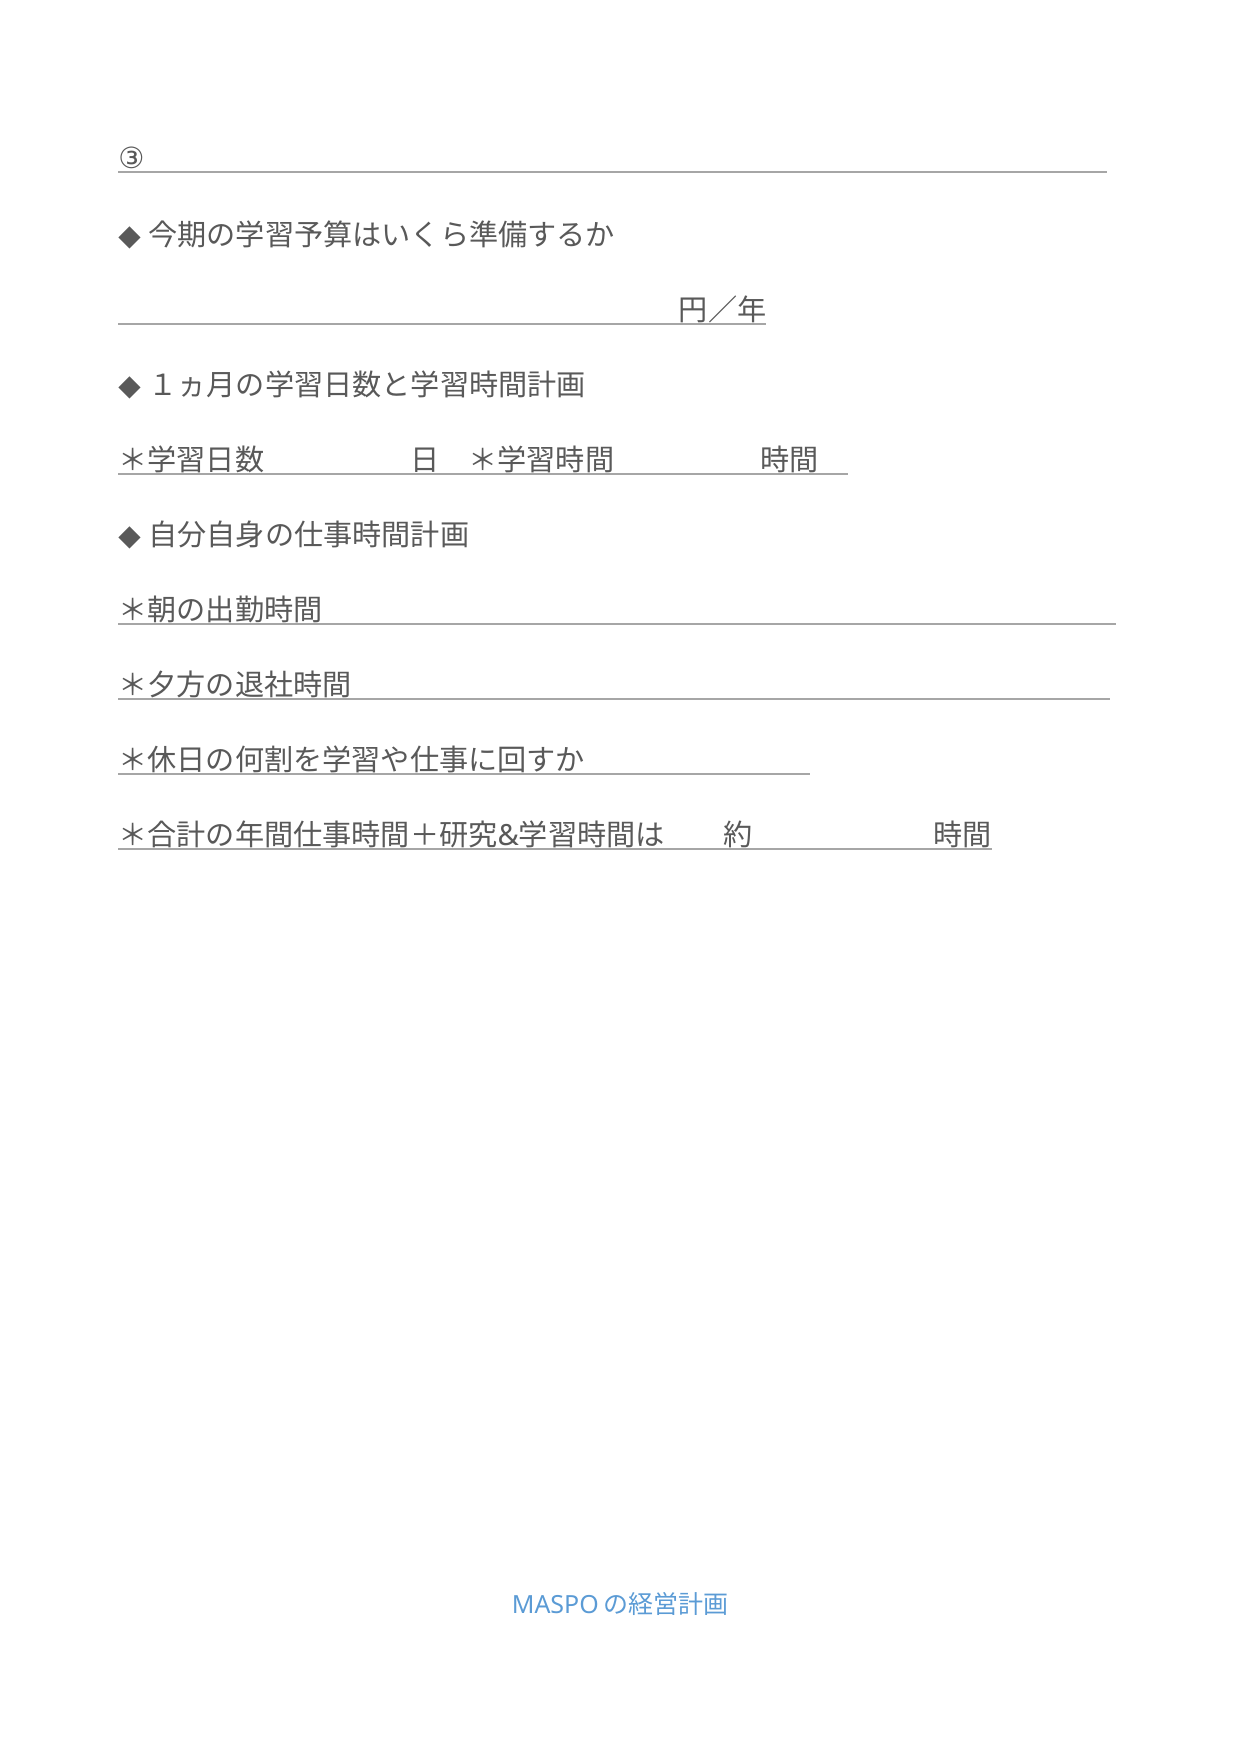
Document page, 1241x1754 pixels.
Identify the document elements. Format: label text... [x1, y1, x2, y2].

text ＊夕方の退社時間 [118, 645, 1122, 720]
text 円／年 [118, 270, 1122, 345]
text ◆ 今期の学習予算はいくら準備するか [118, 195, 1122, 270]
text ＊学習日数 日 ＊学習時間 時間 [118, 420, 1122, 495]
text ◆ １ヵ月の学習日数と学習時間計画 [118, 345, 1122, 420]
text ③ [118, 120, 1122, 195]
text ＊休日の何割を学習や仕事に回すか [118, 720, 1122, 795]
text ◆ 自分自身の仕事時間計画 [118, 495, 1122, 570]
text ＊合計の年間仕事時間＋研究&学習時間は 約 時間 [118, 795, 1122, 870]
text ＊朝の出勤時間 [118, 570, 1122, 645]
